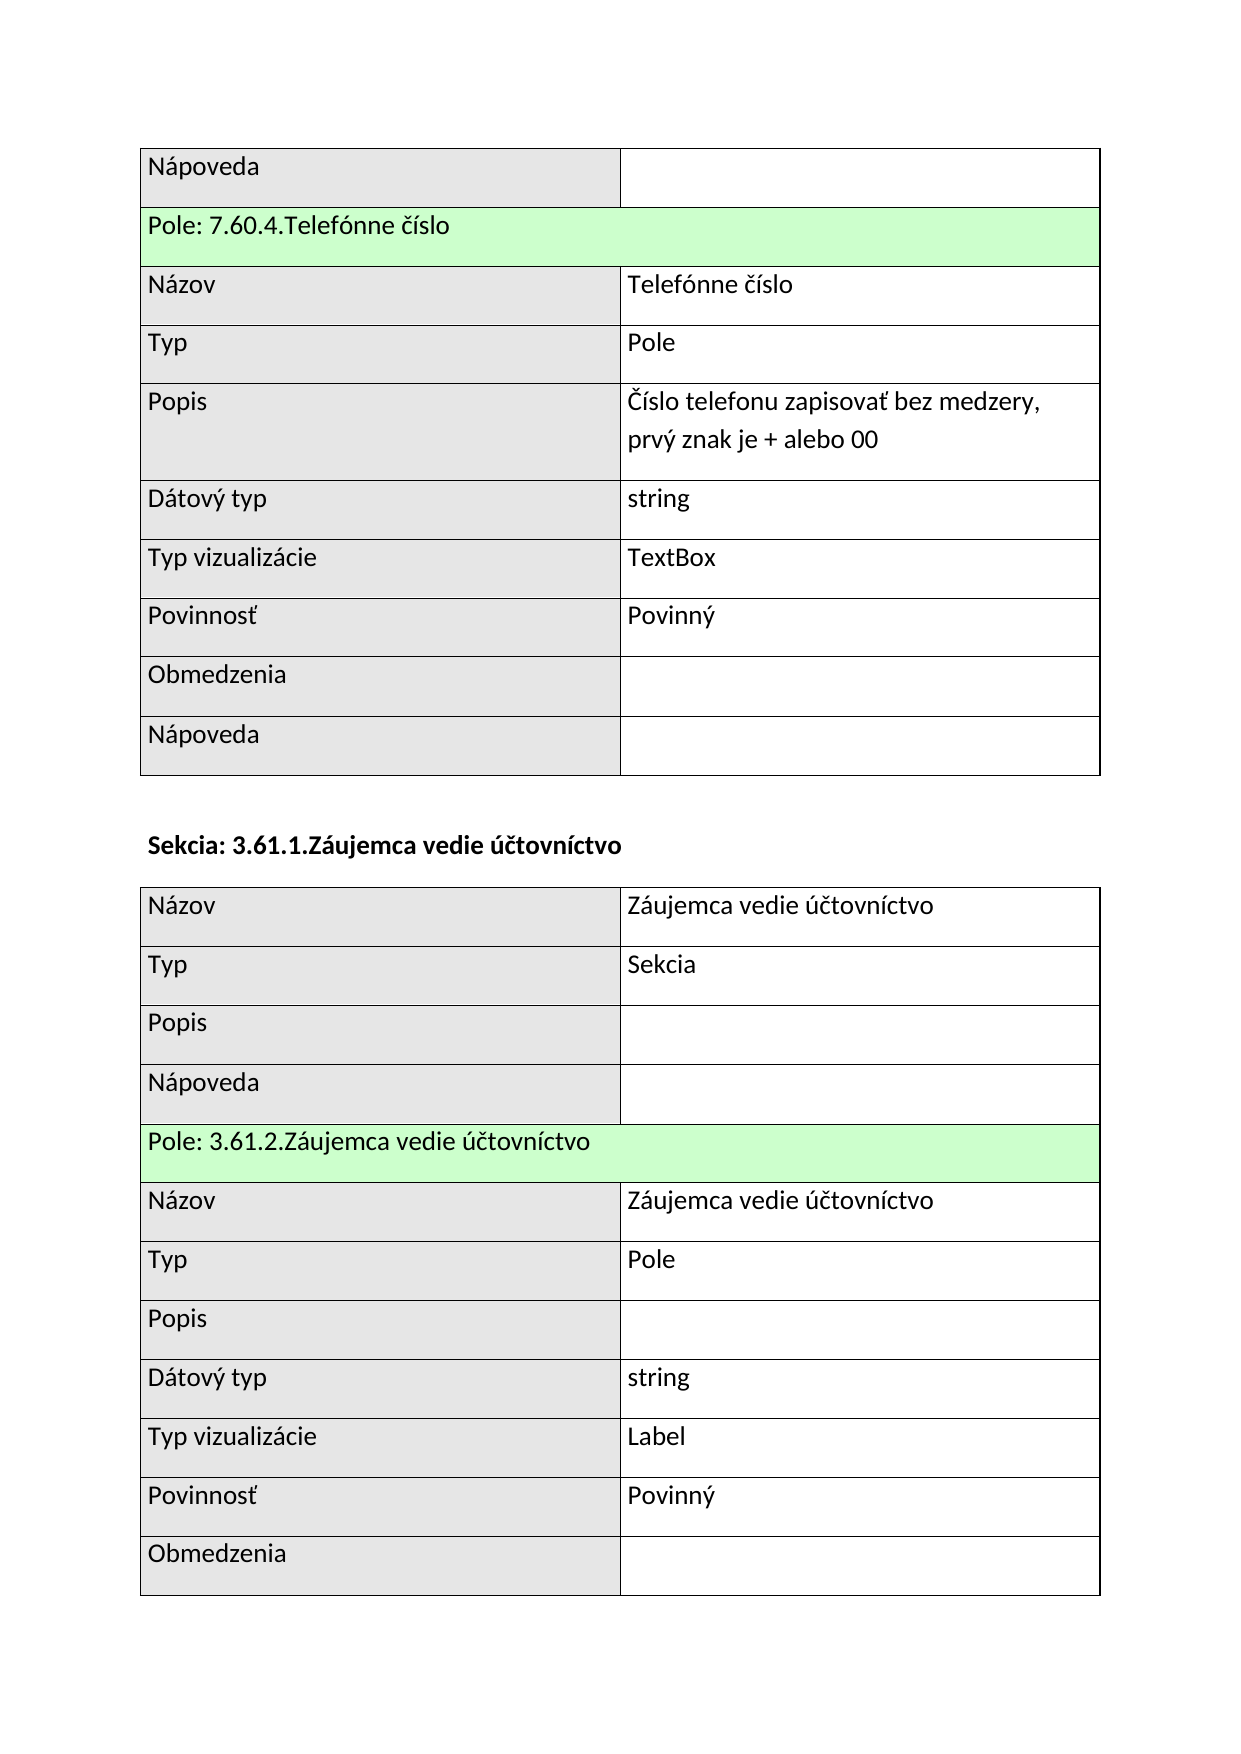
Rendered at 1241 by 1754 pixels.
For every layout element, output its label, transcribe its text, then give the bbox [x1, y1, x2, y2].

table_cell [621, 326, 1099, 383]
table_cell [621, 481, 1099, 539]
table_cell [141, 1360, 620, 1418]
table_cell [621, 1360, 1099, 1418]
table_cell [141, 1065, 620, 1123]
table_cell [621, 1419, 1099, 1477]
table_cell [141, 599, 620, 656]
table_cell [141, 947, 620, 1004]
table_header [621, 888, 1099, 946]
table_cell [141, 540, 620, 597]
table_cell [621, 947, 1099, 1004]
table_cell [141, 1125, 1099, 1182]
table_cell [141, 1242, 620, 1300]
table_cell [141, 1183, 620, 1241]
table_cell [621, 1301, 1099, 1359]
text Sekcia: 3.61.1.Záujemca vedie účtovníctvo [148, 828, 1093, 861]
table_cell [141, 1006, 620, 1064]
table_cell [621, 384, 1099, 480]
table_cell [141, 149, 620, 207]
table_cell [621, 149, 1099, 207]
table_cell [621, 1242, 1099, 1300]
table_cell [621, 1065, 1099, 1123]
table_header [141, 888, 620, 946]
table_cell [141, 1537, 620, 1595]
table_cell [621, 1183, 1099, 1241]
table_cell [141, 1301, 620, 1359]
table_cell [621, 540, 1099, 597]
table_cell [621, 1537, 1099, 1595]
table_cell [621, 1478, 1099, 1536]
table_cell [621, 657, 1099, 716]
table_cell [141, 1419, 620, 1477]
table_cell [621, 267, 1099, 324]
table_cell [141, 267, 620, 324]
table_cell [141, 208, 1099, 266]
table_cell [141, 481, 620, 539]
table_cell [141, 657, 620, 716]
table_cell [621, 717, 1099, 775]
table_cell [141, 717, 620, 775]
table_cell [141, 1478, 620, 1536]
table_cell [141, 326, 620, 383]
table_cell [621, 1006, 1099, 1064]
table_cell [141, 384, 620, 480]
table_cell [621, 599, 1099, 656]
